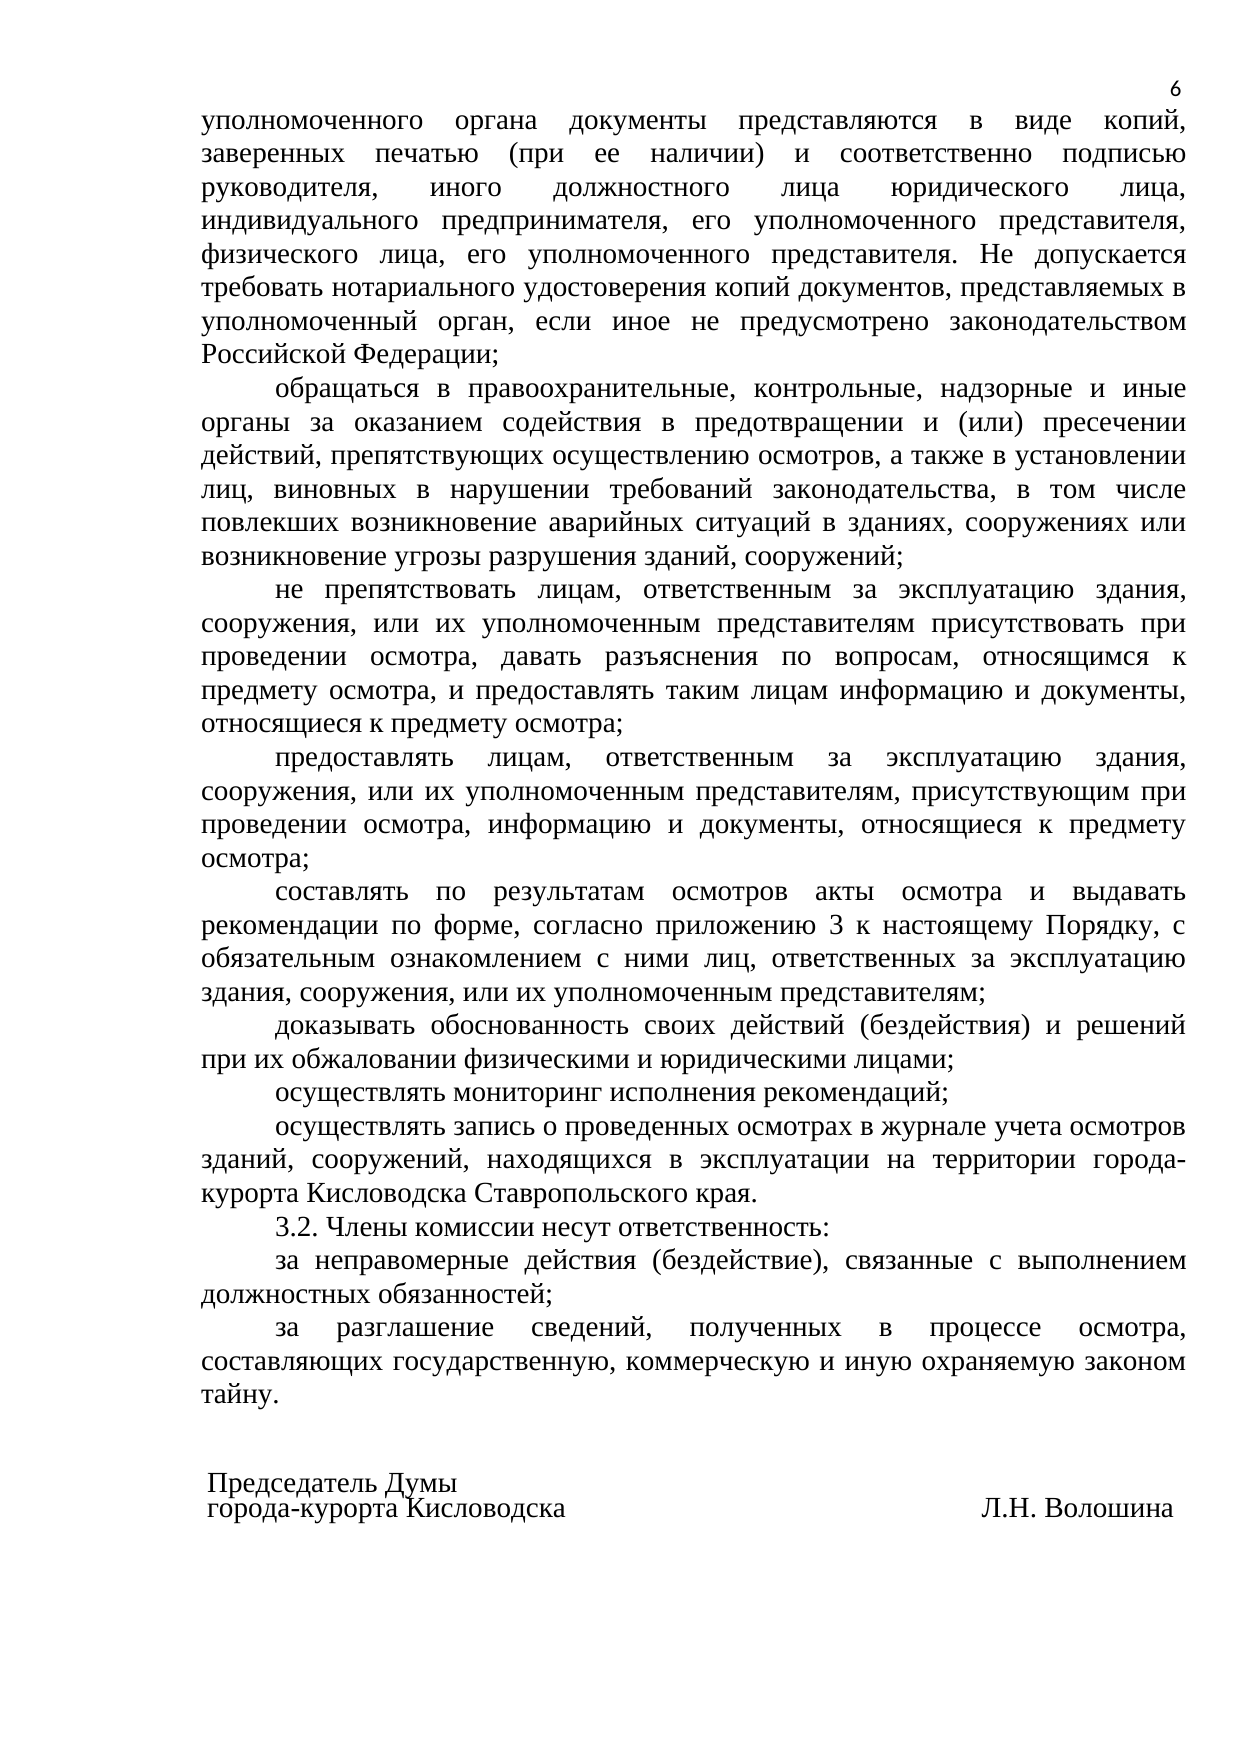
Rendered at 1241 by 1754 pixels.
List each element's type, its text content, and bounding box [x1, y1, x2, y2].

text обращаться в правоохранительные, контрольные, надзорные и иные органы за оказанием содействия в предотвращении и (или) пресечении действий, препятствующих осуществлению осмотров, а также в установлении лиц, виновных в нарушении требований законодательства, в том числе повлекших возникновение аварийных ситуаций в зданиях, сооружениях или возникновение угрозы разрушения зданий, сооружений; [201, 370, 1187, 571]
text осуществлять мониторинг исполнения рекомендаций; [201, 1074, 1187, 1108]
list города-курорта Кисловодска Л.Н. Волошина [207, 1497, 1181, 1522]
text не препятствовать лицам, ответственным за эксплуатацию здания, сооружения, или их уполномоченным представителям присутствовать при проведении осмотра, давать разъяснения по вопросам, относящимся к предмету осмотра, и предоставлять таким лицам информацию и документы, относящиеся к предмету осмотра; [201, 571, 1187, 739]
text предоставлять лицам, ответственным за эксплуатацию здания, сооружения, или их уполномоченным представителям, присутствующим при проведении осмотра, информацию и документы, относящиеся к предмету осмотра; [201, 739, 1187, 873]
list Председатель Думы [207, 1472, 1181, 1497]
text доказывать обоснованность своих действий (бездействия) и решений при их обжаловании физическими и юридическими лицами; [201, 1007, 1187, 1074]
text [201, 102, 1187, 370]
text составлять по результатам осмотров акты осмотра и выдавать рекомендации по форме, согласно приложению 3 к настоящему Порядку, с обязательным ознакомлением с ними лиц, ответственных за эксплуатацию здания, сооружения, или их уполномоченным представителям; [201, 873, 1187, 1007]
text осуществлять запись о проведенных осмотрах в журнале учета осмотров зданий, сооружений, находящихся в эксплуатации на территории города-курорта Кисловодска Ставропольского края. [201, 1108, 1187, 1209]
text за разглашение сведений, полученных в процессе осмотра, составляющих государственную, коммерческую и иную охраняемую законом тайну. [201, 1309, 1187, 1410]
text 3.2. Члены комиссии несут ответственность: [201, 1209, 1187, 1242]
text за неправомерные действия (бездействие), связанные с выполнением должностных обязанностей; [201, 1242, 1187, 1309]
